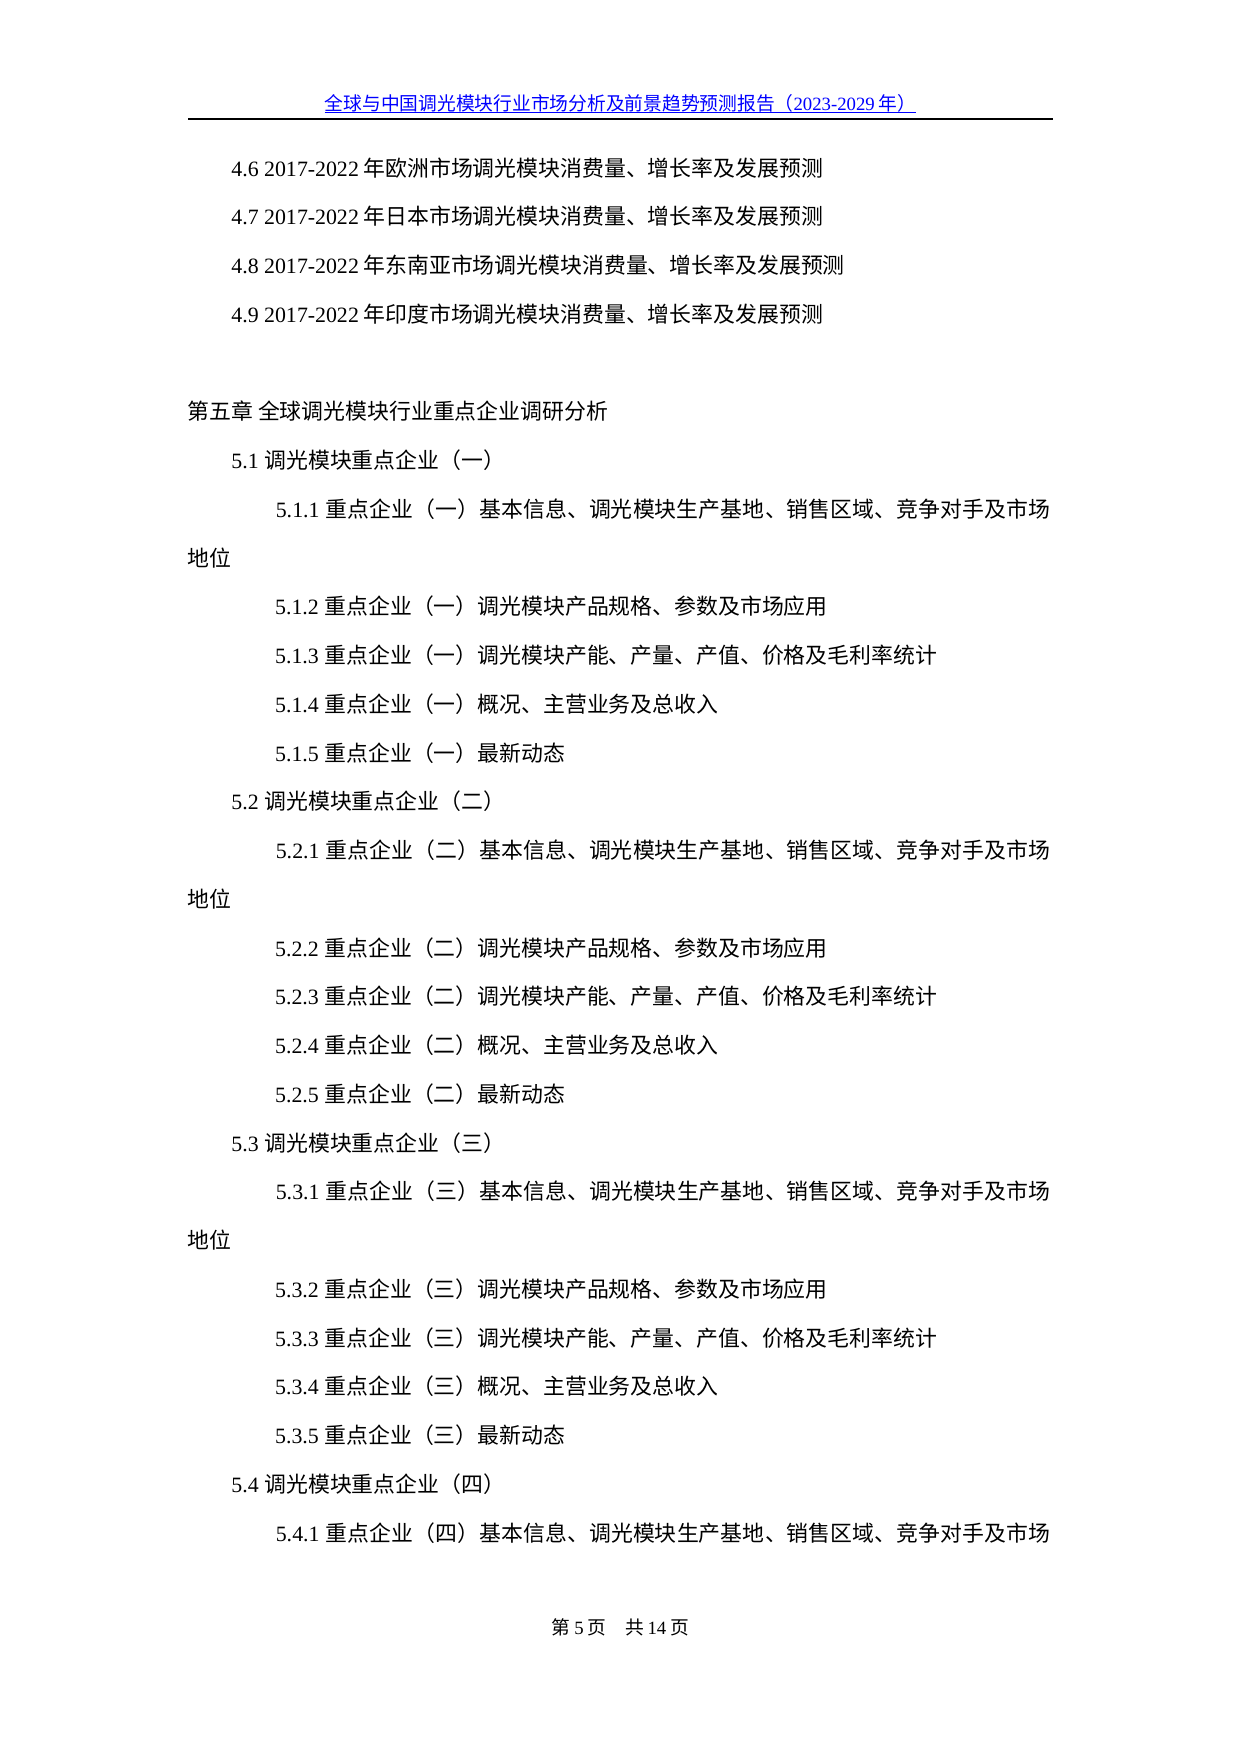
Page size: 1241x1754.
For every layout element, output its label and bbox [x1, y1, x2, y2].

text [187, 150, 1053, 1548]
